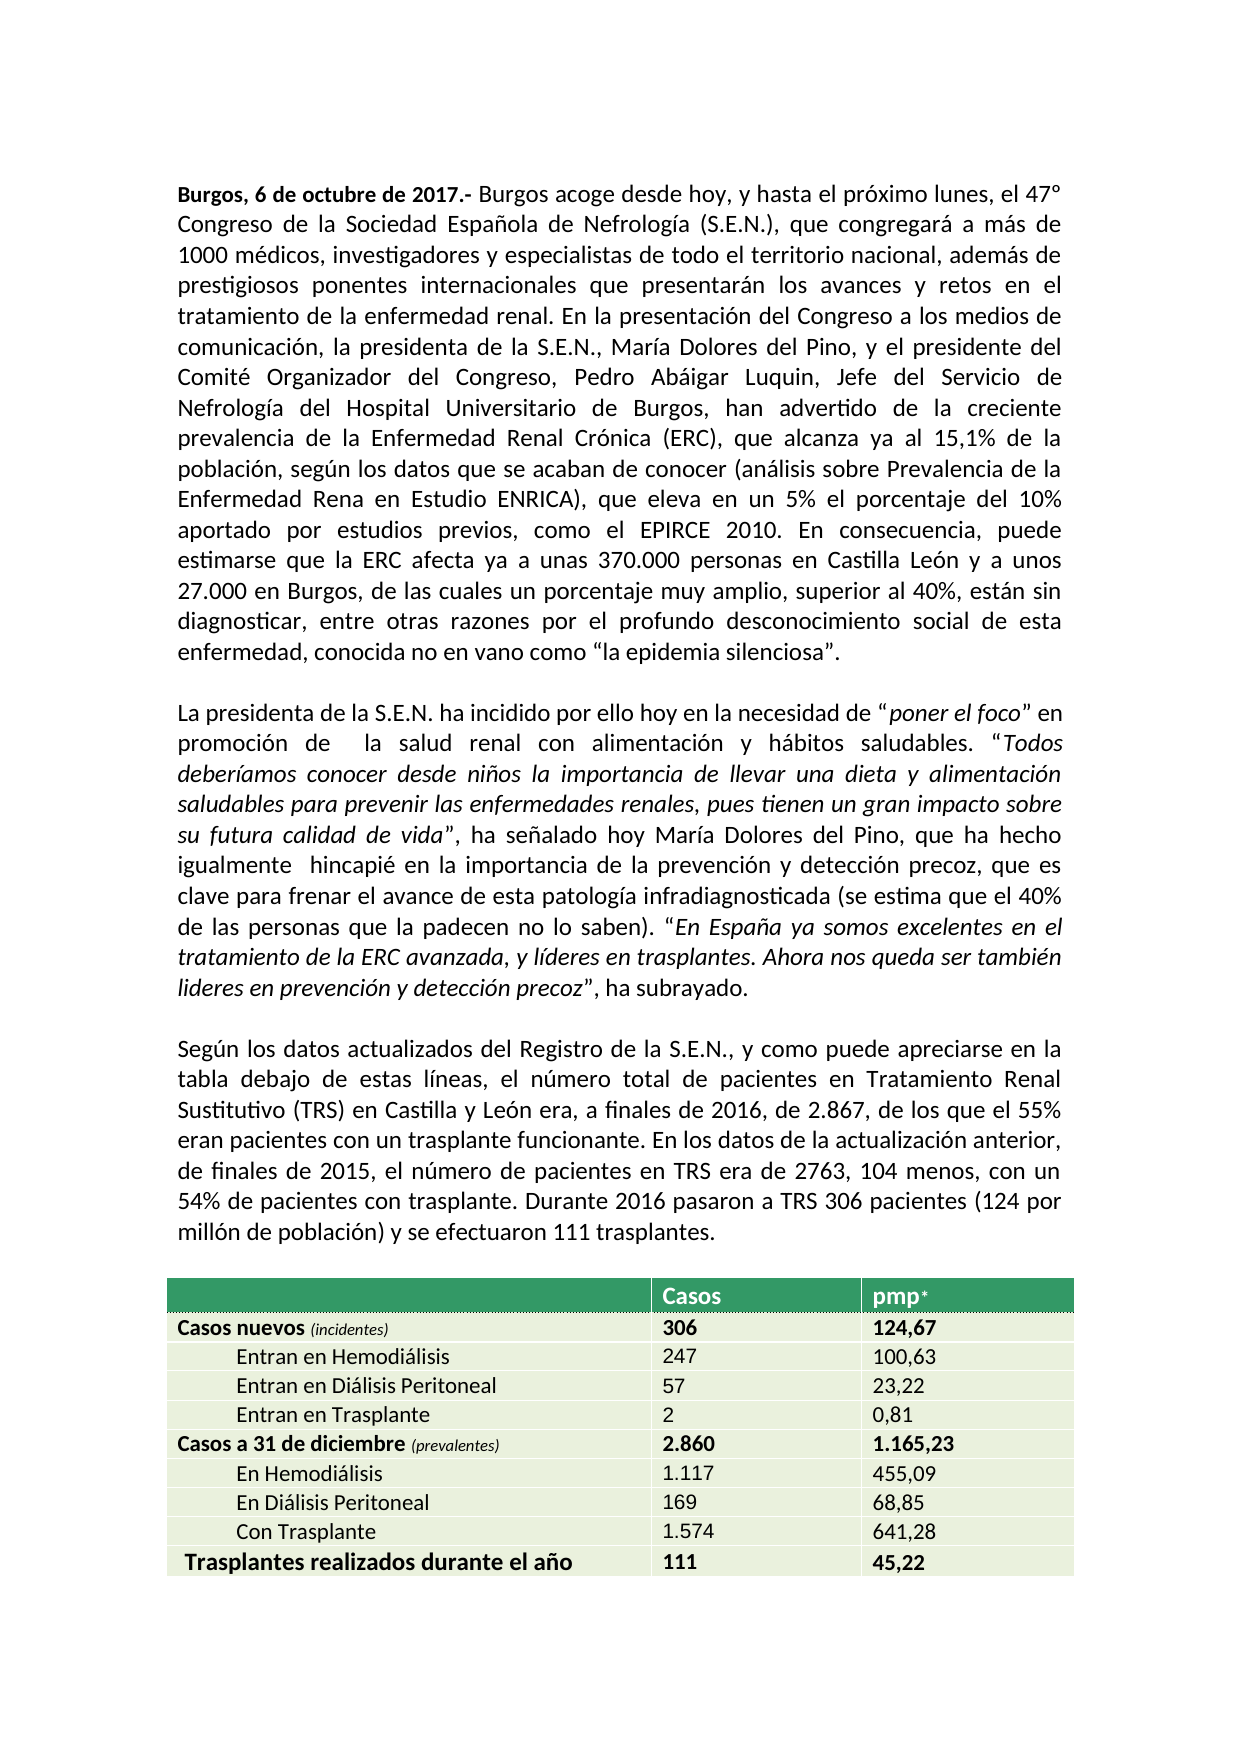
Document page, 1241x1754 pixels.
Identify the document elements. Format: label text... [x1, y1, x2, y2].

table_cell 2 [652, 1401, 861, 1428]
table_cell 23,22 [862, 1371, 1074, 1399]
table_cell Entran en Hemodiálisis [167, 1343, 651, 1370]
table_cell Con Trasplante [167, 1517, 651, 1545]
table_header pmp* [862, 1278, 1074, 1312]
table_cell 641,28 [862, 1517, 1074, 1545]
table_cell 455,09 [862, 1459, 1074, 1487]
table_cell 124,67 [862, 1312, 1074, 1341]
table_header Casos [652, 1278, 861, 1312]
table_cell 169 [652, 1488, 861, 1516]
table_cell 68,85 [862, 1488, 1074, 1516]
table_cell En Hemodiálisis [167, 1459, 651, 1487]
table_cell 1.165,23 [862, 1430, 1074, 1458]
table_cell 100,63 [862, 1343, 1074, 1370]
table_cell Entran en Trasplante [167, 1401, 651, 1428]
table_cell Casos a 31 de diciembre (prevalentes) [167, 1430, 651, 1458]
table_cell 0,81 [862, 1401, 1074, 1428]
table_cell 57 [652, 1371, 861, 1399]
table_cell 247 [652, 1343, 861, 1370]
table_cell En Diálisis Peritoneal [167, 1488, 651, 1516]
table_cell 45,22 [862, 1546, 1074, 1576]
table_cell 1.117 [652, 1459, 861, 1487]
table_cell 1.574 [652, 1517, 861, 1545]
table_cell 2.860 [652, 1430, 861, 1458]
text Burgos, 6 de octubre de 2017.- Burgos acoge desde hoy, y hasta el próximo lunes, el 47º Congreso de la Sociedad Española de Nefrología (S.E.N.), que congregará a más de 1000 médicos, investigadores y especialistas de todo el territorio nacional, además de prestigiosos ponentes internacionales que presentarán los avances y retos en el tratamiento de la enfermedad renal. En la presentación del Congreso a los medios de comunicación, la presidenta de la S.E.N., María Dolores del Pino, y el presidente del Comité Organizador del Congreso, Pedro Abáigar Luquin, Jefe del Servicio de Nefrología del Hospital Universitario de Burgos, han advertido de la creciente prevalencia de la Enfermedad Renal Crónica (ERC), que alcanza ya al 15,1% de la población, según los datos que se acaban de conocer (análisis sobre Prevalencia de la Enfermedad Rena en Estudio ENRICA), que eleva en un 5% el porcentaje del 10% aportado por estudios previos, como el EPIRCE 2010. En consecuencia, puede estimarse que la ERC afecta ya a unas 370.000 personas en Castilla León y a unos 27.000 en Burgos, de las cuales un porcentaje muy amplio, superior al 40%, están sin diagnosticar, entre otras razones por el profundo desconocimiento social de esta enfermedad, conocida no en vano como “la epidemia silenciosa”. [177, 178, 1063, 666]
table_cell Trasplantes realizados durante el año [167, 1546, 651, 1576]
text La presidenta de la S.E.N. ha incidido por ello hoy en la necesidad de “poner el foco” en promoción de la salud renal con alimentación y hábitos saludables. “Todos deberíamos conocer desde niños la importancia de llevar una dieta y alimentación saludables para prevenir las enfermedades renales, pues tienen un gran impacto sobre su futura calidad de vida”, ha señalado hoy María Dolores del Pino, que ha hecho igualmente hincapié en la importancia de la prevención y detección precoz, que es clave para frenar el avance de esta patología infradiagnosticada (se estima que el 40% de las personas que la padecen no lo saben). “En España ya somos excelentes en el tratamiento de la ERC avanzada, y líderes en trasplantes. Ahora nos queda ser también lideres en prevención y detección precoz”, ha subrayado. [177, 697, 1063, 1002]
text Según los datos actualizados del Registro de la S.E.N., y como puede apreciarse en la tabla debajo de estas líneas, el número total de pacientes en Tratamiento Renal Sustitutivo (TRS) en Castilla y León era, a finales de 2016, de 2.867, de los que el 55% eran pacientes con un trasplante funcionante. En los datos de la actualización anterior, de finales de 2015, el número de pacientes en TRS era de 2763, 104 menos, con un 54% de pacientes con trasplante. Durante 2016 pasaron a TRS 306 pacientes (124 por millón de población) y se efectuaron 111 trasplantes. [177, 1033, 1063, 1246]
table_cell Casos nuevos (incidentes) [167, 1312, 651, 1341]
table_cell 306 [652, 1312, 861, 1341]
table_header [167, 1278, 651, 1312]
table_cell Entran en Diálisis Peritoneal [167, 1371, 651, 1399]
table_cell 111 [652, 1546, 861, 1576]
